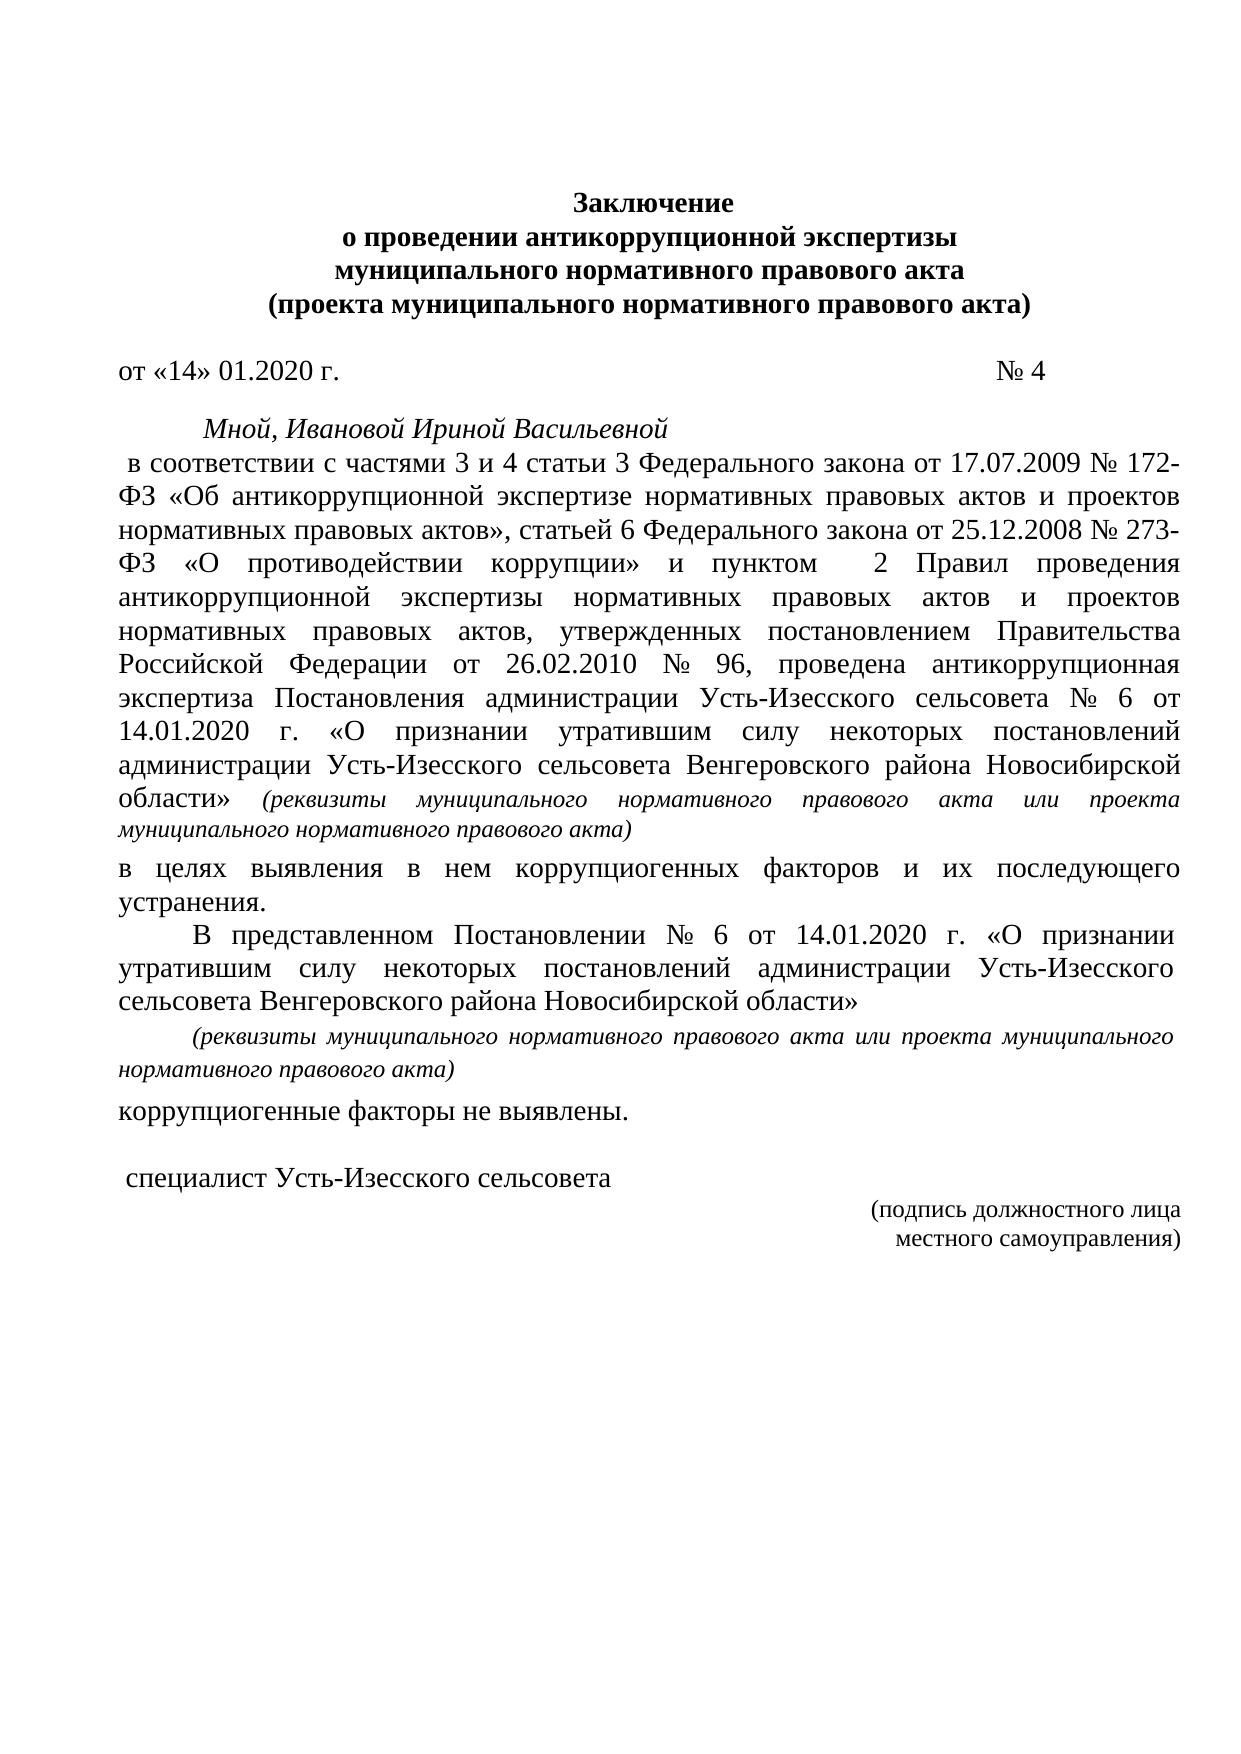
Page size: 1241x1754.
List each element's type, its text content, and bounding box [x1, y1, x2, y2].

text (подпись должностного лица [118, 1194, 1181, 1223]
text В представленном Постановлении № 6 от 14.01.2020 г. «О признании утратившим силу некоторых постановлений администрации Усть-Изесского сельсовета Венгеровского района Новосибирской области» [118, 918, 1175, 1017]
text специалист Усть-Изесского сельсовета [118, 1160, 1181, 1194]
text Мной, Ивановой Ириной Васильевной [118, 411, 1181, 445]
text о проведении антикоррупционной экспертизы [118, 219, 1181, 252]
text Заключение [118, 185, 1181, 219]
text муниципального нормативного правового акта [118, 252, 1181, 286]
text местного самоуправления) [118, 1223, 1181, 1251]
text (реквизиты муниципального нормативного правового акта или проекта муниципального нормативного правового акта) [118, 1017, 1175, 1084]
text в соответствии с частями 3 и 4 статьи 3 Федерального закона от 17.07.2009 № 172-ФЗ «Об антикоррупционной экспертизе нормативных правовых актов и проектов нормативных правовых актов», статьей 6 Федерального закона от 25.12.2008 № 273-ФЗ «О противодействии коррупции» и пунктом 2 Правил проведения антикоррупционной экспертизы нормативных правовых актов и проектов нормативных правовых актов, утвержденных постановлением Правительства Российской Федерации от 26.02.2010 № 96, проведена антикоррупционная экспертиза Постановления администрации Усть-Изесского сельсовета № 6 от 14.01.2020 г. «О признании утратившим силу некоторых постановлений администрации Усть-Изесского сельсовета Венгеровского района Новосибирской области» (реквизиты муниципального нормативного правового акта или проекта муниципального нормативного правового акта) [118, 445, 1181, 843]
title от «14» 01.2020 г. № 4 [118, 353, 1181, 386]
text (проекта муниципального нормативного правового акта) [118, 286, 1181, 319]
text коррупциогенные факторы не выявлены. [118, 1092, 921, 1127]
text в целях выявления в нем коррупциогенных факторов и их последующего устранения. [118, 851, 1181, 918]
